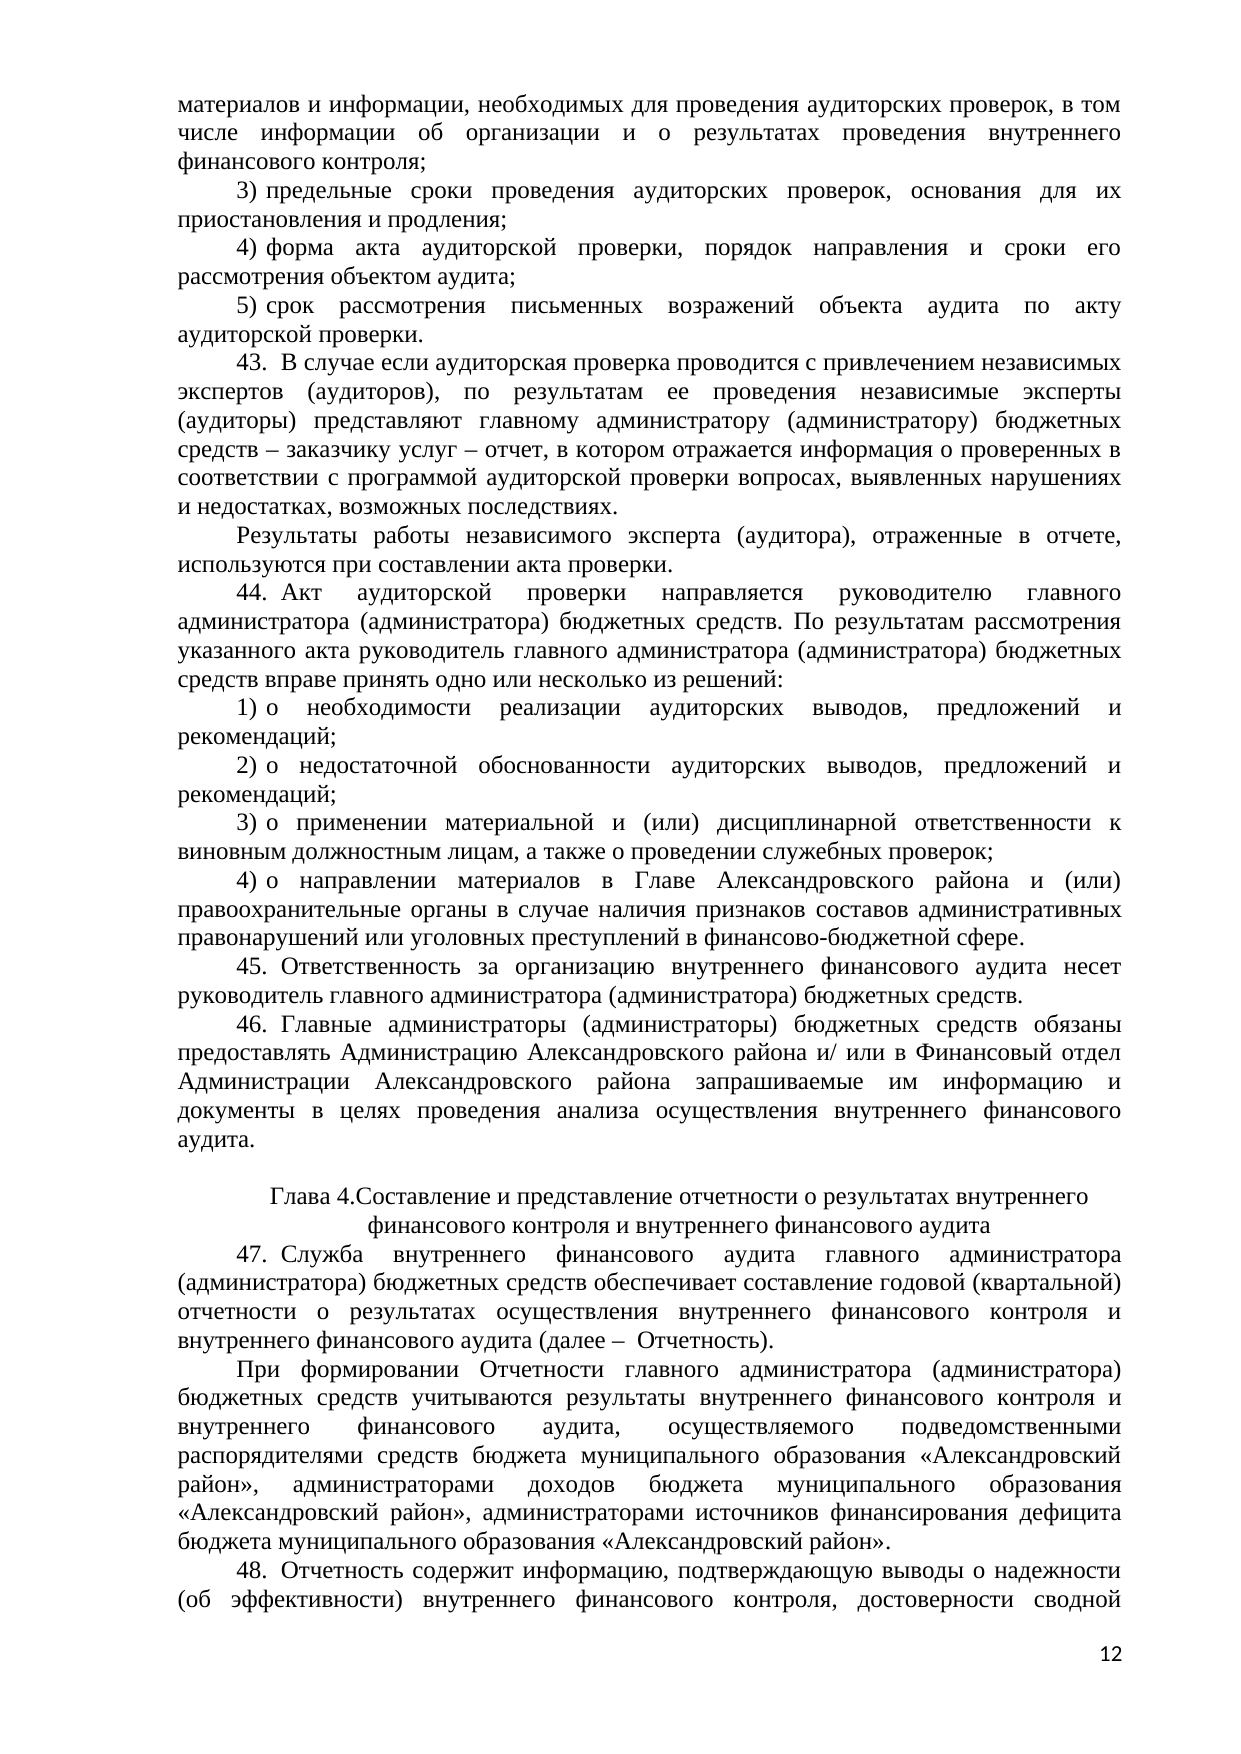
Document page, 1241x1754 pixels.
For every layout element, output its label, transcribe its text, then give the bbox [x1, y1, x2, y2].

list о направлении материалов в Главе Александровского района и (или) правоохранительные органы в случае наличия признаков составов административных правонарушений или уголовных преступлений в финансово-бюджетной сфере. [177, 865, 1122, 951]
list Служба внутреннего финансового аудита главного администратора (администратора) бюджетных средств обеспечивает составление годовой (квартальной) отчетности о результатах осуществления внутреннего финансового контроля и внутреннего финансового аудита (далее – Отчетность). [177, 1239, 1122, 1354]
list При формировании Отчетности главного администратора (администратора) бюджетных средств учитываются результаты внутреннего финансового контроля и внутреннего финансового аудита, осуществляемого подведомственными распорядителями средств бюджета муниципального образования «Александровский район», администраторами доходов бюджета муниципального образования «Александровский район», администраторами источников финансирования дефицита бюджета муниципального образования «Александровский район». [177, 1354, 1122, 1555]
list форма акта аудиторской проверки, порядок направления и сроки его рассмотрения объектом аудита; [177, 232, 1122, 290]
list Главные администраторы (администраторы) бюджетных средств обязаны предоставлять Администрацию Александровского района и/ или в Финансовый отдел Администрации Александровского района запрашиваемые им информацию и документы в целях проведения анализа осуществления внутреннего финансового аудита. [177, 1009, 1122, 1152]
list предельные сроки проведения аудиторских проверок, основания для их приостановления и продления; [177, 175, 1122, 232]
list Ответственность за организацию внутреннего финансового аудита несет руководитель главного администратора (администратора) бюджетных средств. [177, 951, 1122, 1009]
list Результаты работы независимого эксперта (аудитора), отраженные в отчете, используются при составлении акта проверки. [177, 520, 1122, 577]
list о недостаточной обоснованности аудиторских выводов, предложений и рекомендаций; [177, 750, 1122, 807]
list о необходимости реализации аудиторских выводов, предложений и рекомендаций; [177, 692, 1122, 750]
list Глава 4.Составление и представление отчетности о результатах внутреннего финансового контроля и внутреннего финансового аудита [236, 1181, 1122, 1239]
list В случае если аудиторская проверка проводится с привлечением независимых экспертов (аудиторов), по результатам ее проведения независимые эксперты (аудиторы) представляют главному администратору (администратору) бюджетных средств – заказчику услуг – отчет, в котором отражается информация о проверенных в соответствии с программой аудиторской проверки вопросах, выявленных нарушениях и недостатках, возможных последствиях. [177, 347, 1122, 520]
list срок рассмотрения письменных возражений объекта аудита по акту аудиторской проверки. [177, 290, 1122, 347]
list о применении материальной и (или) дисциплинарной ответственности к виновным должностным лицам, а также о проведении служебных проверок; [177, 807, 1122, 865]
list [177, 89, 1122, 175]
list Акт аудиторской проверки направляется руководителю главного администратора (администратора) бюджетных средств. По результатам рассмотрения указанного акта руководитель главного администратора (администратора) бюджетных средств вправе принять одно или несколько из решений: [177, 577, 1122, 692]
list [177, 1555, 1122, 1612]
